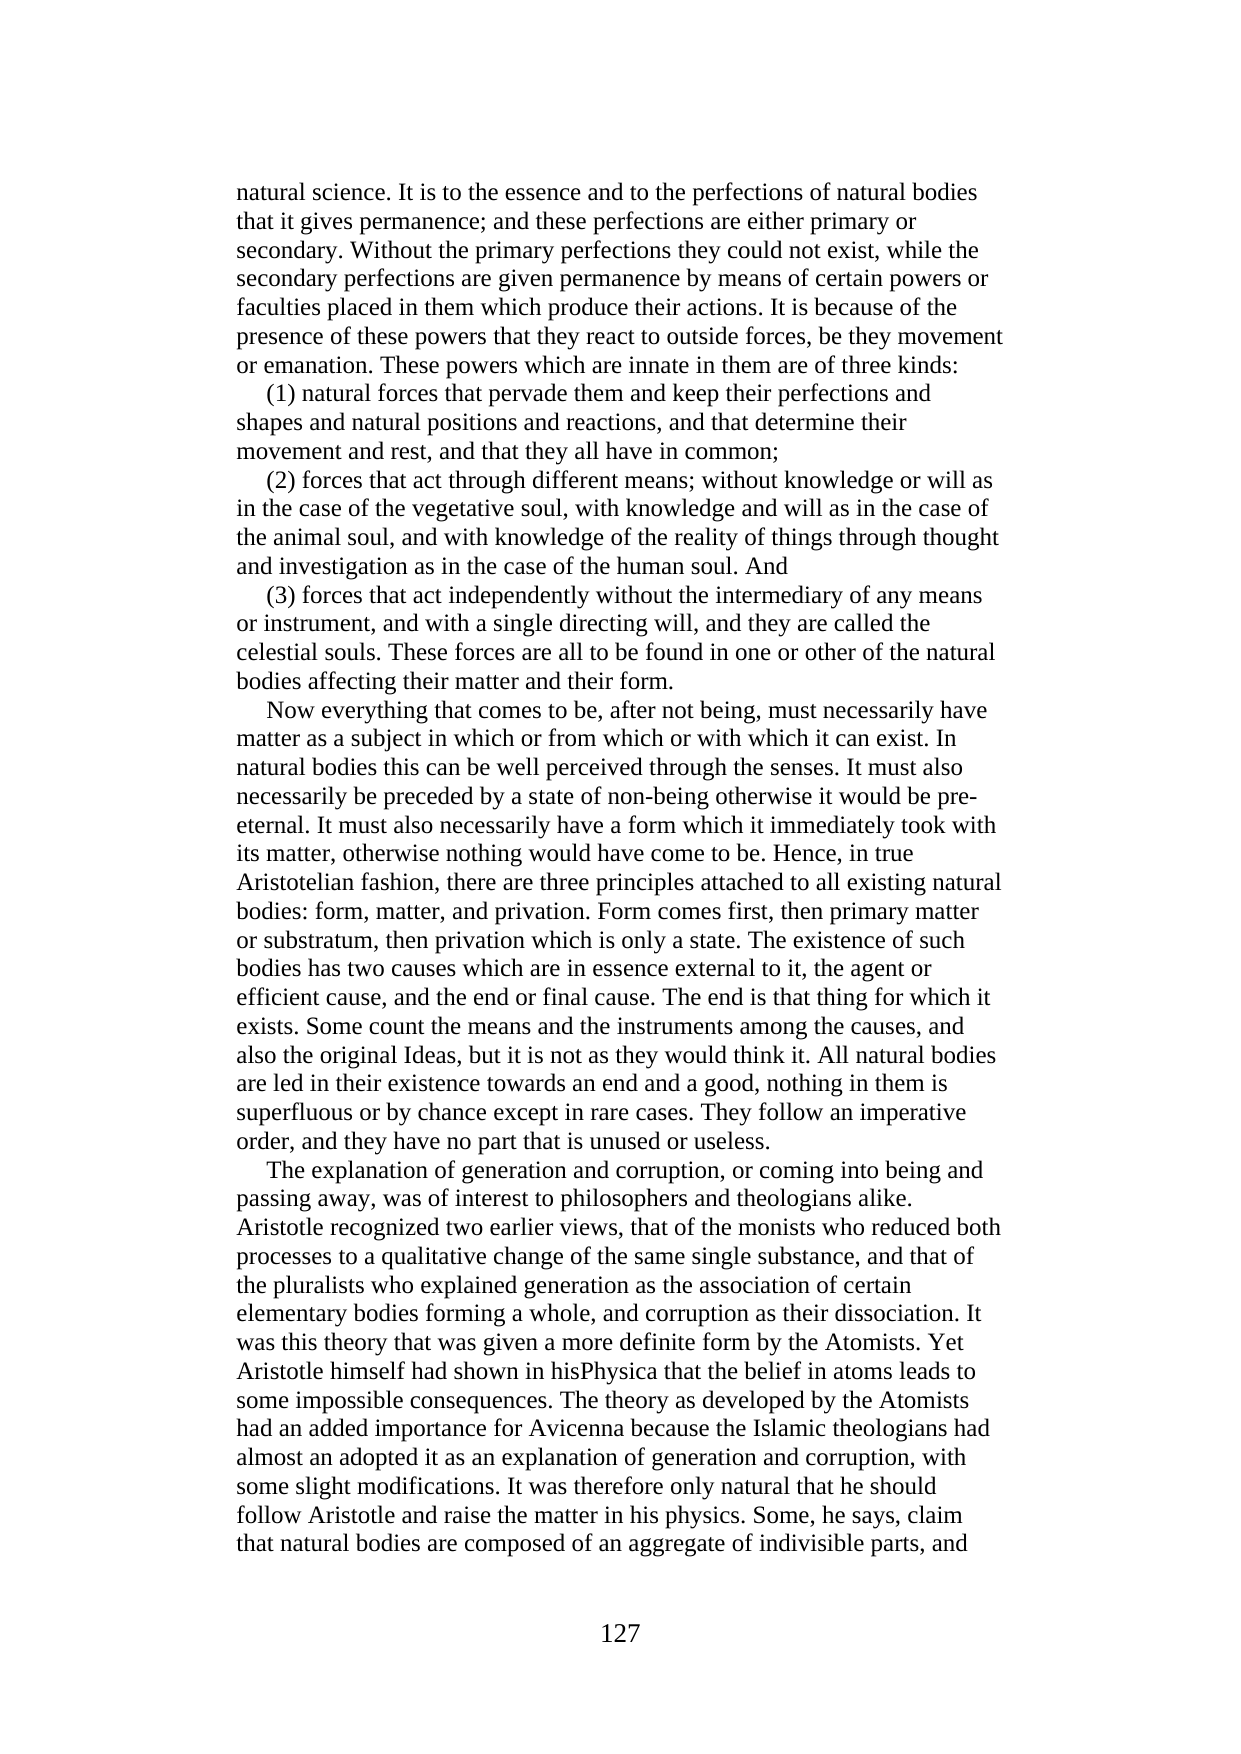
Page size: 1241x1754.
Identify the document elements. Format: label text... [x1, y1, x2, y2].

text (3) forces that act independently without the intermediary of any means or instrument, and with a single directing will, and they are called the celestial souls. These forces are all to be found in one or other of the natural bodies affecting their matter and their form. [236, 580, 1004, 695]
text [236, 177, 1004, 378]
text (1) natural forces that pervade them and keep their perfections and shapes and natural positions and reactions, and that determine their movement and rest, and that they all have in common; [236, 378, 1004, 465]
text Now everything that comes to be, after not being, must necessarily have matter as a subject in which or from which or with which it can exist. In natural bodies this can be well perceived through the senses. It must also necessarily be preceded by a state of non-being otherwise it would be pre-eternal. It must also necessarily have a form which it immediately took with its matter, otherwise nothing would have come to be. Hence, in true Aristotelian fashion, there are three principles attached to all existing natural bodies: form, matter, and privation. Form comes first, then primary matter or substratum, then privation which is only a state. The existence of such bodies has two causes which are in essence external to it, the agent or efficient cause, and the end or final cause. The end is that thing for which it exists. Some count the means and the instruments among the causes, and also the original Ideas, but it is not as they would think it. All natural bodies are led in their existence towards an end and a good, nothing in them is superfluous or by chance except in rare cases. They follow an imperative order, and they have no part that is unused or useless. [236, 695, 1004, 1155]
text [236, 1155, 1004, 1557]
text (2) forces that act through different means; without knowledge or will as in the case of the vegetative soul, with knowledge and will as in the case of the animal soul, and with knowledge of the reality of things through thought and investigation as in the case of the human soul. And [236, 465, 1004, 580]
